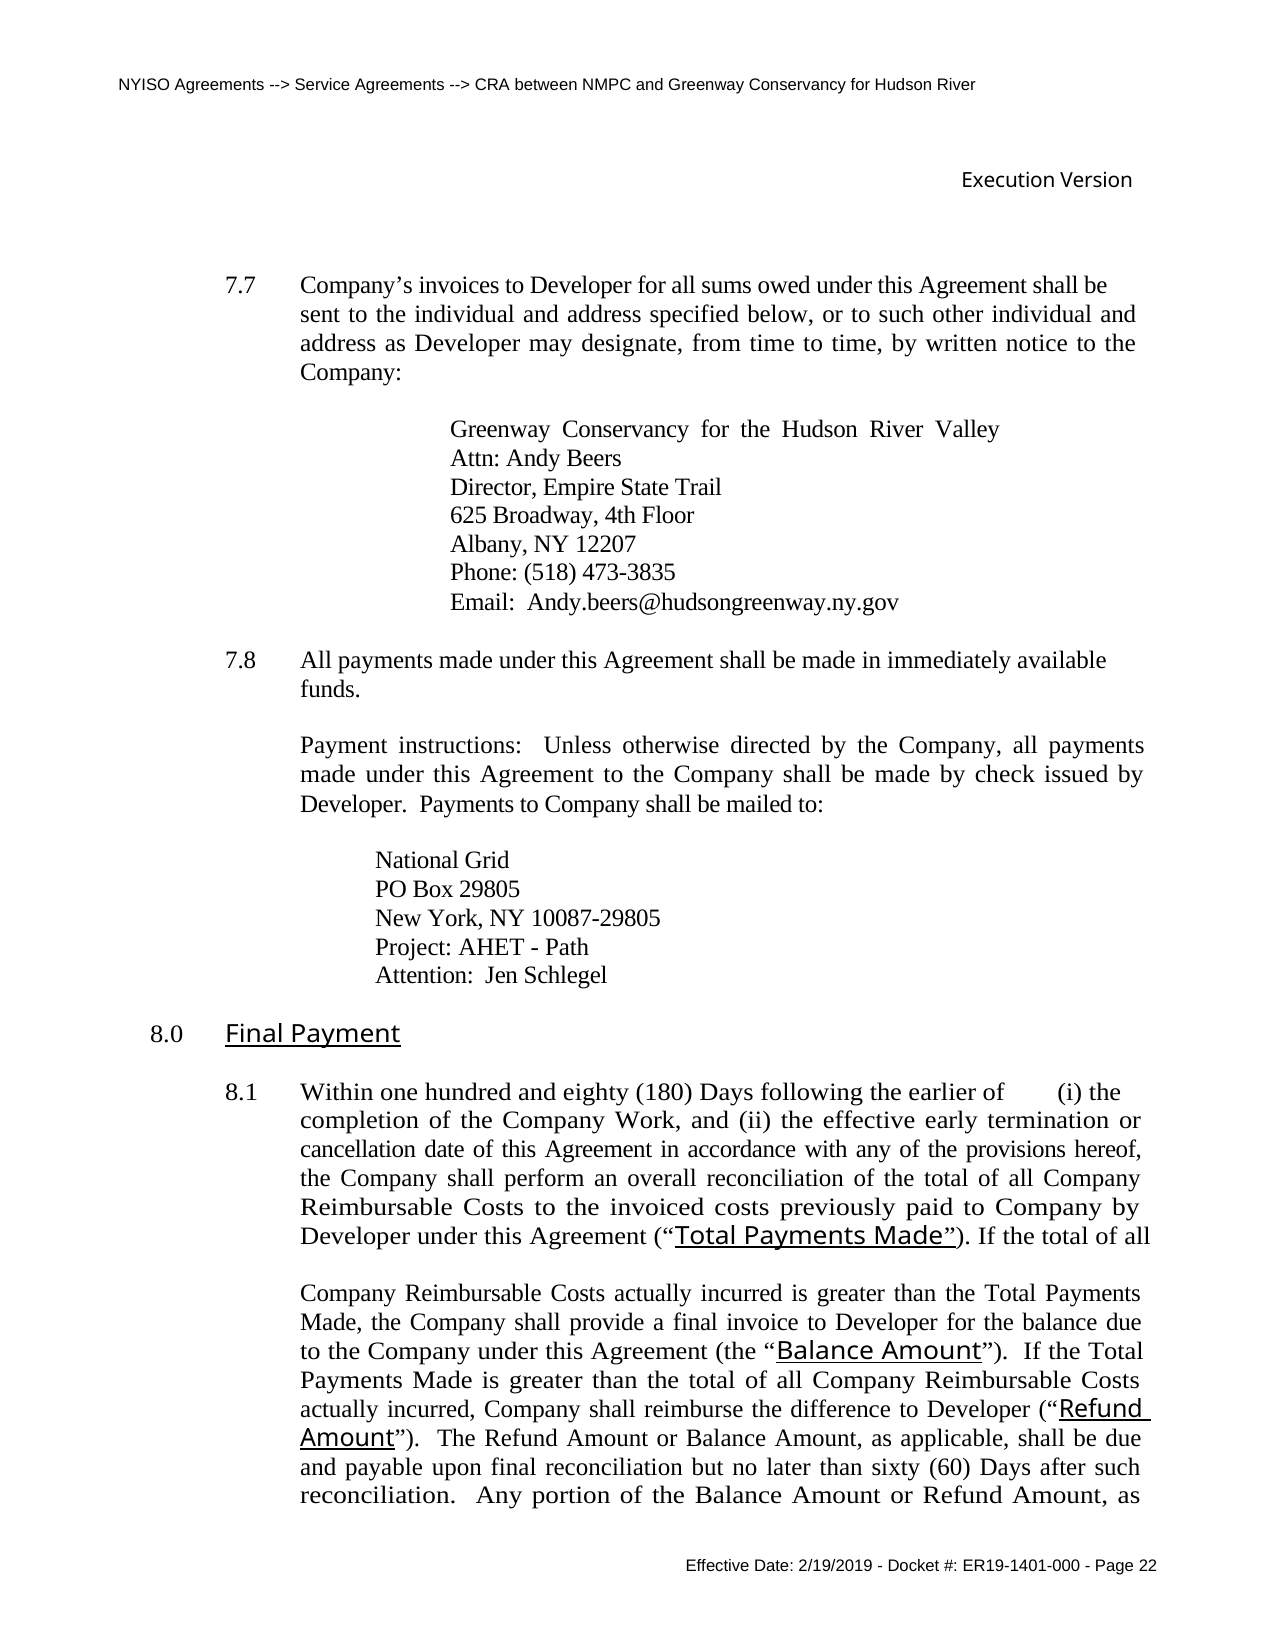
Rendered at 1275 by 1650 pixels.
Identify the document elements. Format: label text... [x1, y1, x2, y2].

text New York, NY 10087-29805 Project: AHET - Path Attention: Jen Schlegel [375, 904, 688, 989]
text funds. [225, 674, 1275, 703]
text PO Box 29805 [375, 874, 1275, 903]
text 8.1 Within one hundred and eighty (180) Days following the earlier of (i) the [150, 1077, 1275, 1106]
text 7.8 All payments made under this Agreement shall be made in immediately available [225, 646, 1275, 674]
text sent to the individual and address specified below, or to such other individual and address as Developer may designate, from time to time, by written notice to the Company: [300, 299, 1145, 387]
text Execution Version [961, 168, 1275, 192]
text Email: Andy.beers@hudsongreenway.ny.gov [450, 587, 1275, 616]
text Greenway Conservancy for the Hudson River Valley Attn: Andy Beers [450, 414, 1000, 472]
text Director, Empire State Trail 625 Broadway, 4th Floor Albany, NY 12207 Phone: (518) 473-3835 [450, 473, 751, 586]
text National Grid [375, 845, 1275, 874]
text Payment instructions: Unless otherwise directed by the Company, all payments made under this Agreement to the Company shall be made by check issued by Developer. Payments to Company shall be mailed to: [300, 730, 1145, 818]
text 7.7 Company’s invoices to Developer for all sums owed under this Agreement shall be [225, 270, 1275, 299]
text 8.0 Final Payment [150, 1020, 1275, 1049]
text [300, 1106, 1151, 1510]
